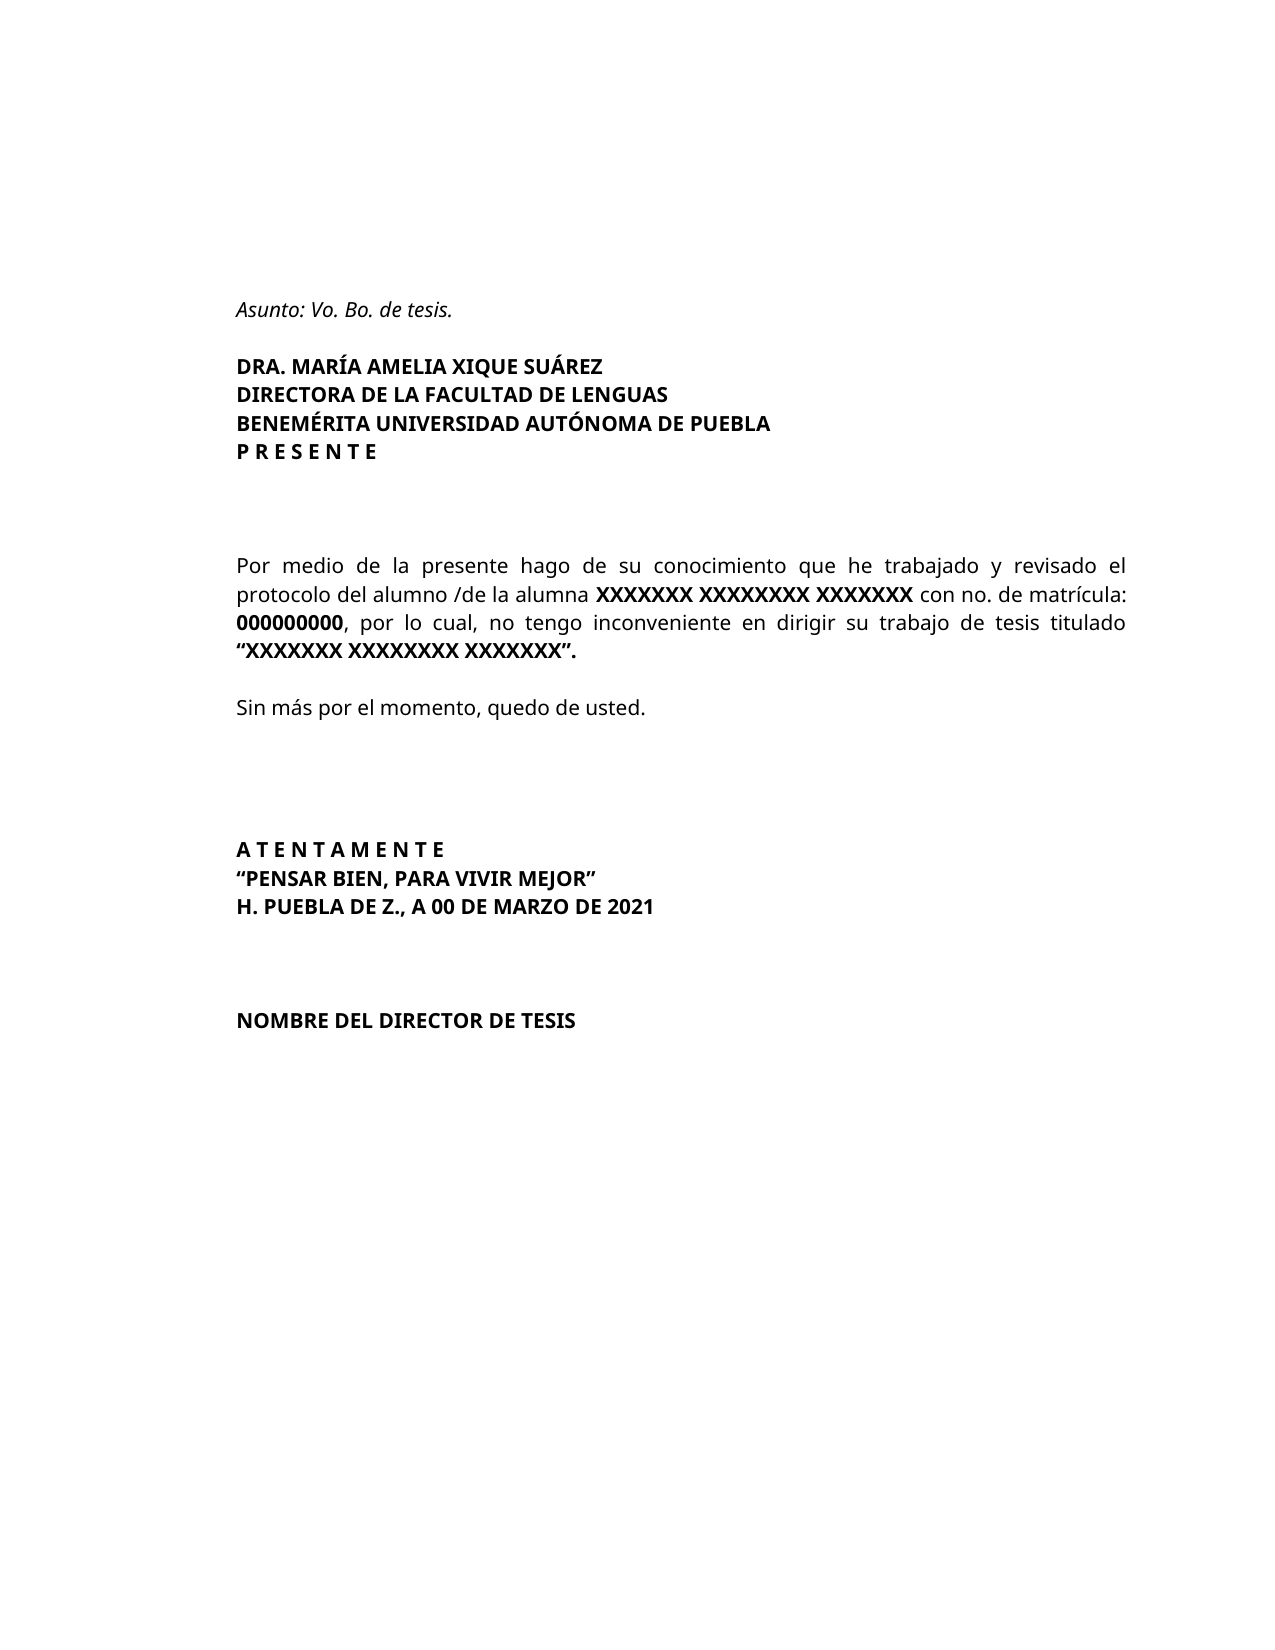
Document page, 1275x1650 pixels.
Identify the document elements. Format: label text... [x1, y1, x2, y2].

text NOMBRE DEL DIRECTOR DE TESIS [236, 1006, 1127, 1034]
text “PENSAR BIEN, PARA VIVIR MEJOR” [236, 864, 1127, 892]
text H. PUEBLA DE Z., A 00 DE MARZO DE 2021 [236, 892, 1127, 921]
text BENEMÉRITA UNIVERSIDAD AUTÓNOMA DE PUEBLA [236, 409, 1127, 437]
text DRA. MARÍA AMELIA XIQUE SUÁREZ [236, 352, 1127, 381]
text A T E N T A M E N T E [236, 835, 1127, 864]
text P R E S E N T E [236, 437, 1127, 466]
text DIRECTORA DE LA FACULTAD DE LENGUAS [236, 381, 1127, 409]
text Asunto: Vo. Bo. de tesis. [236, 295, 1127, 324]
text Por medio de la presente hago de su conocimiento que he trabajado y revisado el protocolo del alumno /de la alumna XXXXXXX XXXXXXXX XXXXXXX con no. de matrícula: 000000000, por lo cual, no tengo inconveniente en dirigir su trabajo de tesis titulado “XXXXXXX XXXXXXXX XXXXXXX”. [236, 551, 1127, 665]
text Sin más por el momento, quedo de usted. [236, 693, 1127, 722]
